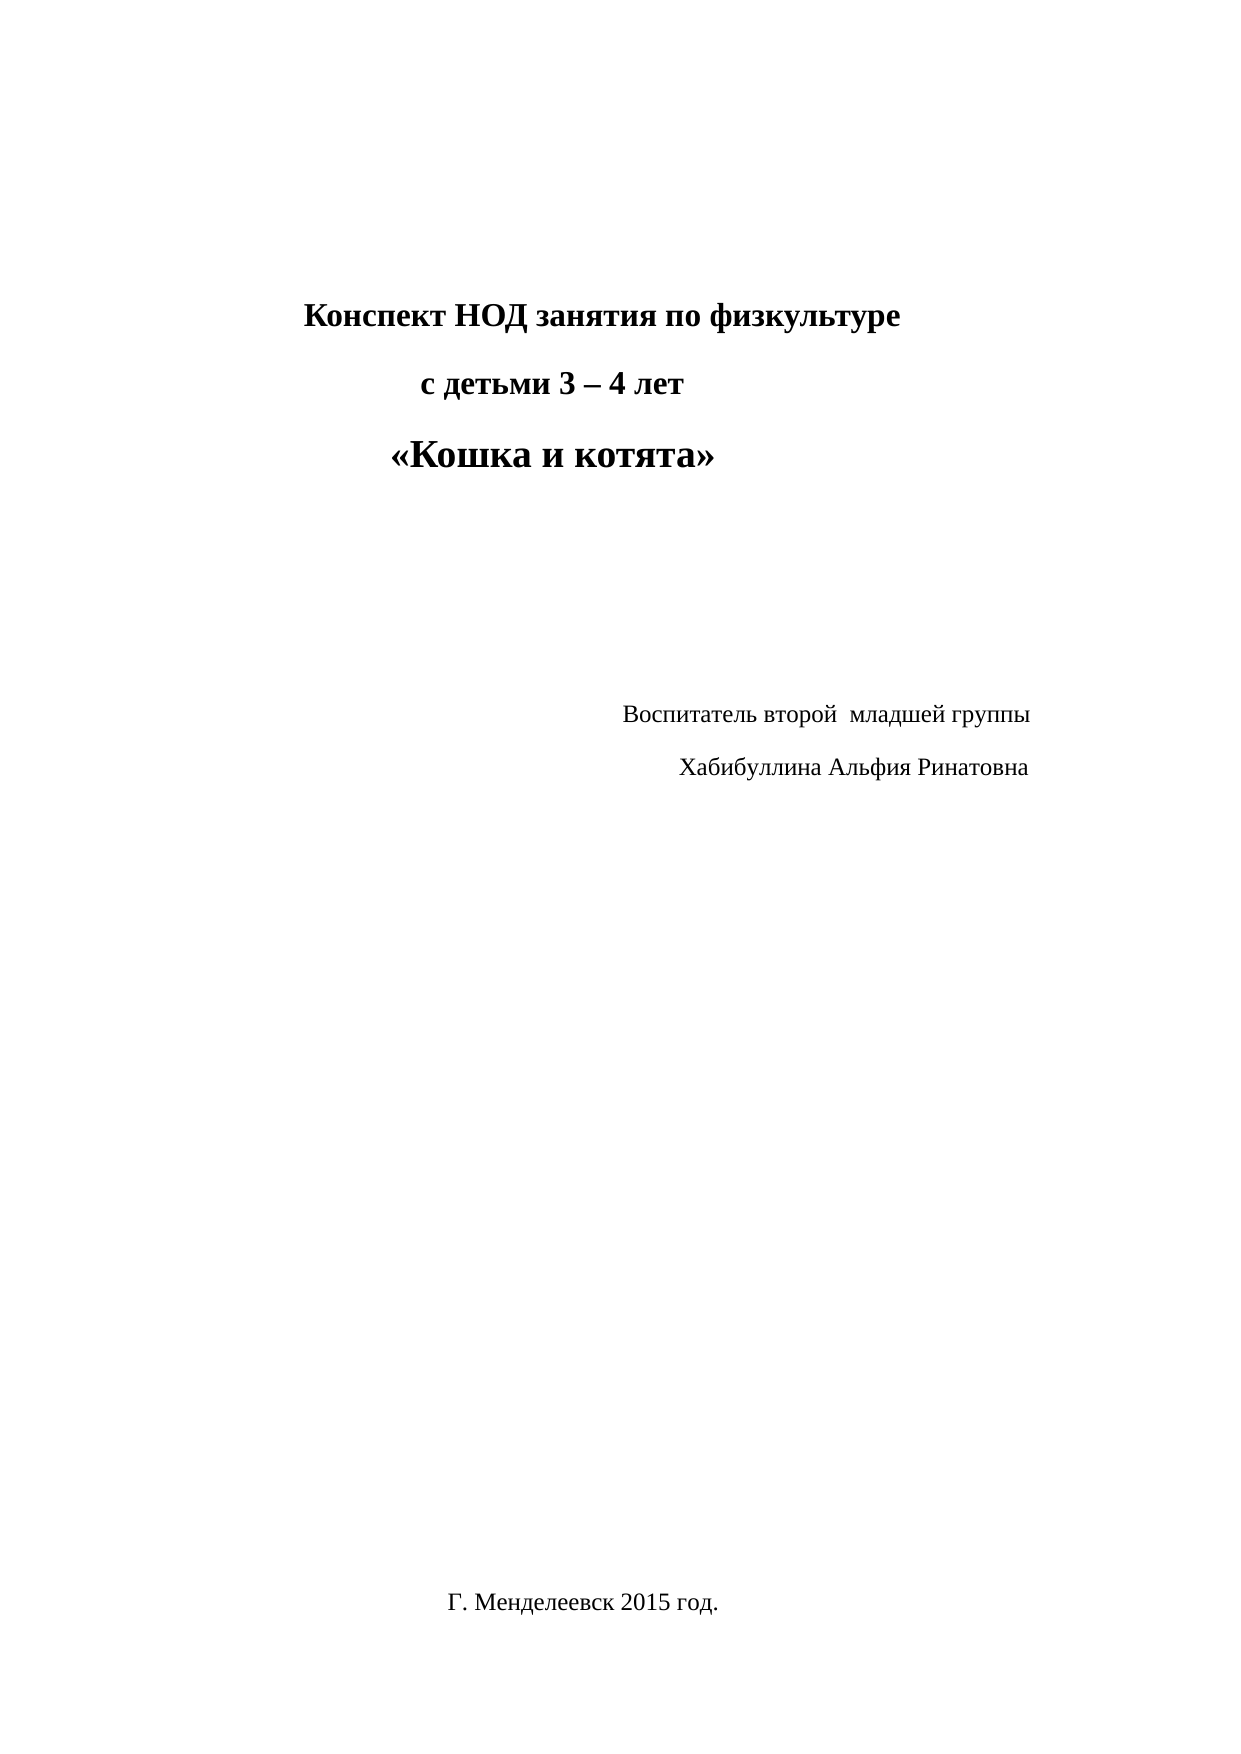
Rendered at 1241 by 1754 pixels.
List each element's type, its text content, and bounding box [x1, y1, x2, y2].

text с детьми 3 – 4 лет [103, 363, 1152, 401]
text Г. Менделеевск 2015 год. [103, 1587, 1152, 1616]
text Хабибуллина Альфия Ринатовна [103, 752, 1152, 781]
text «Кошка и котята» [103, 431, 1152, 476]
text Воспитатель второй младшей группы [103, 699, 1152, 728]
text Конспект НОД занятия по физкультуре [103, 296, 1152, 334]
